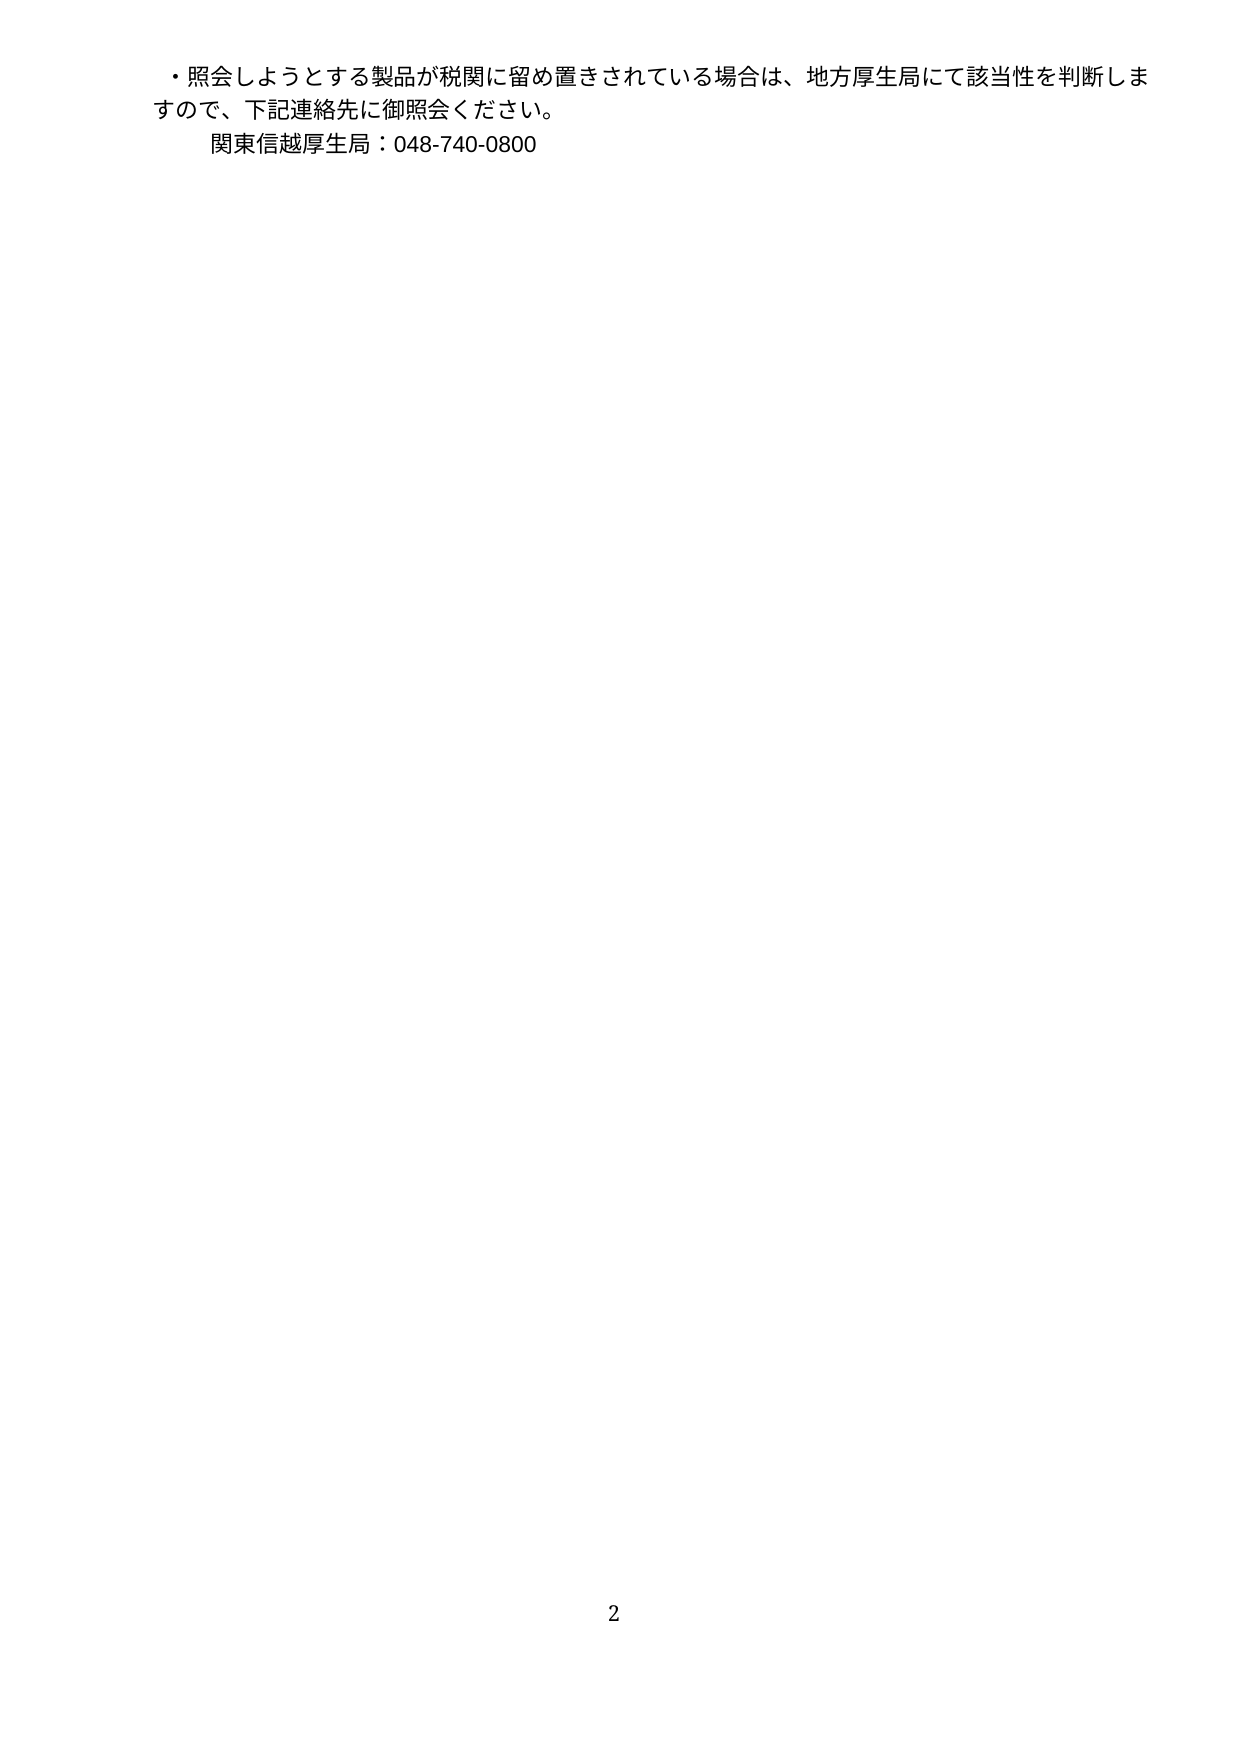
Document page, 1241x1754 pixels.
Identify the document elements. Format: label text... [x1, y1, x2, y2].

text 関東信越厚生局：048-740-0800 [96, 126, 1169, 159]
text ・照会しようとする製品が税関に留め置きされている場合は、地方厚生局にて該当性を判断しますので、下記連絡先に御照会ください。 [96, 59, 1169, 126]
